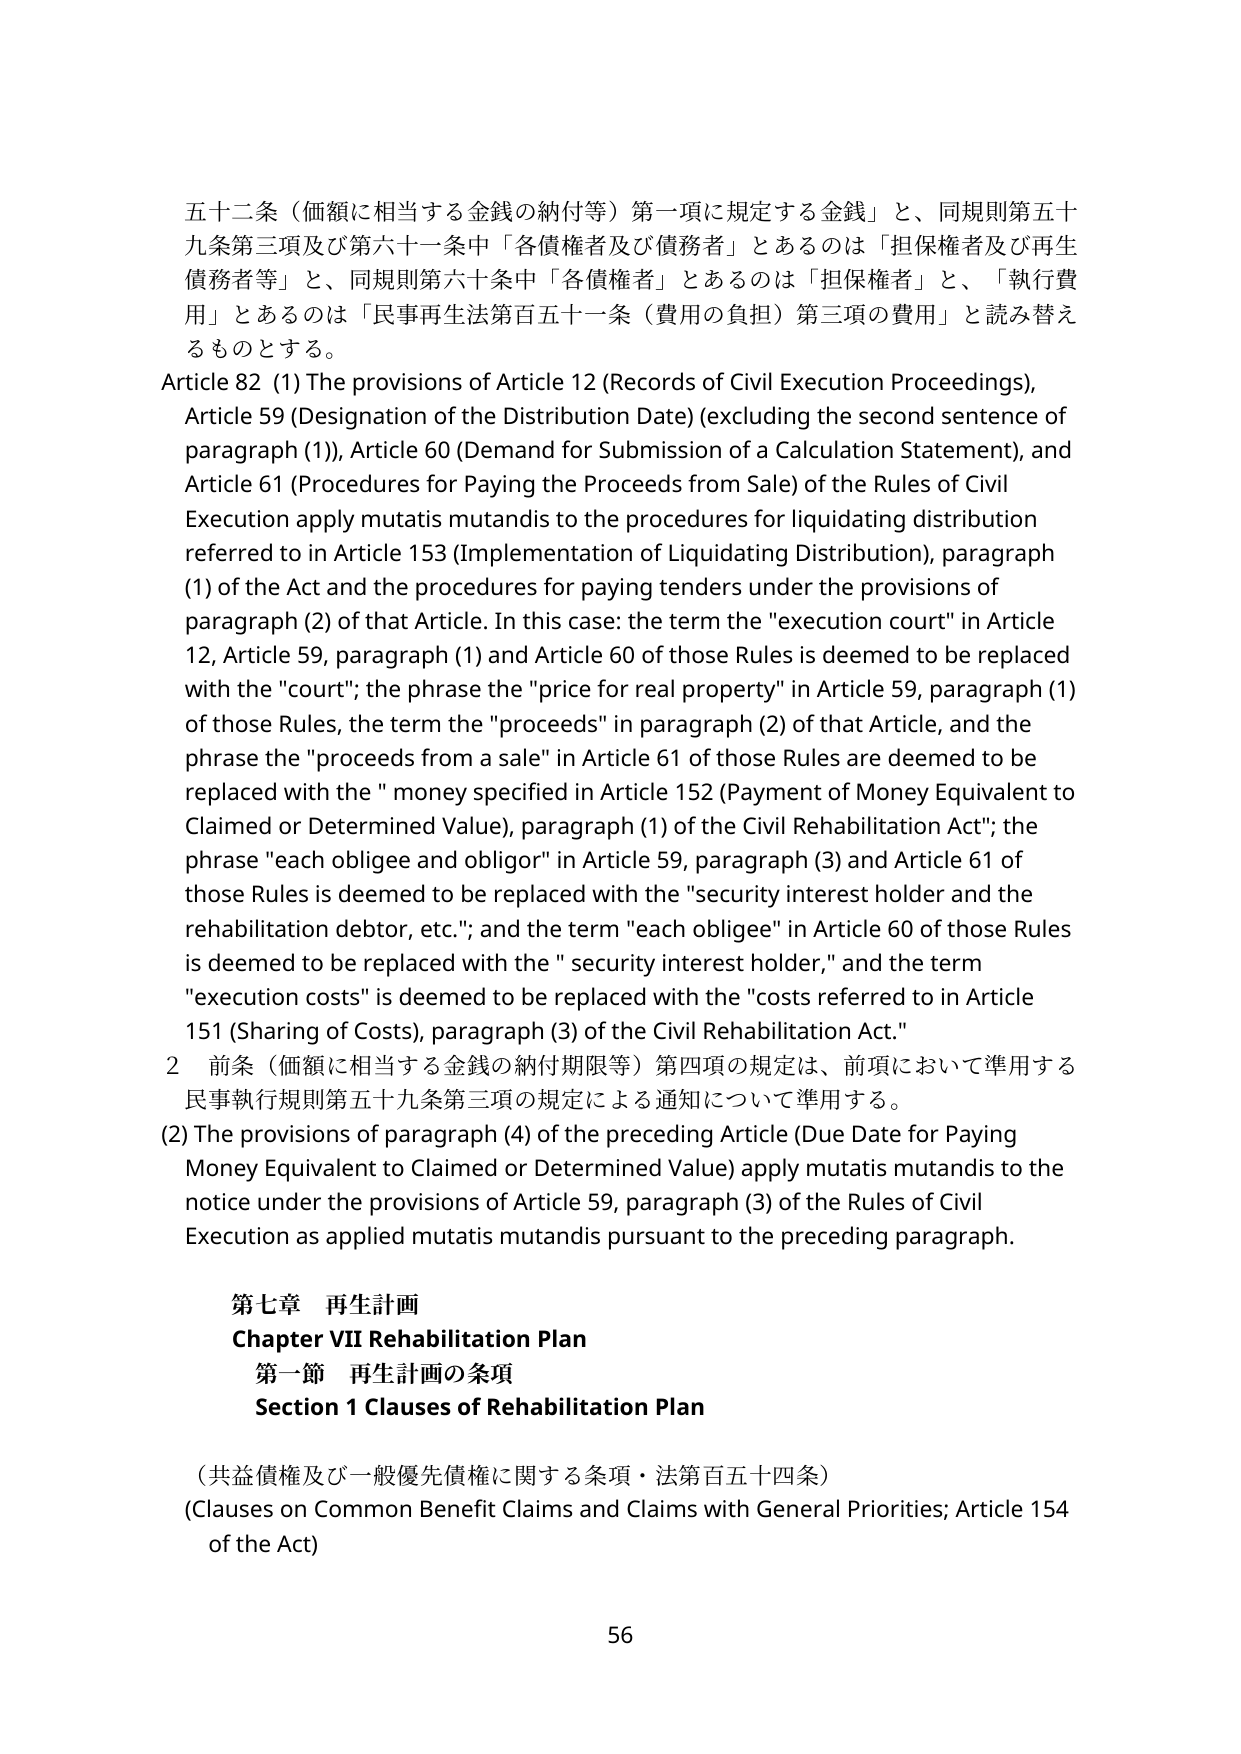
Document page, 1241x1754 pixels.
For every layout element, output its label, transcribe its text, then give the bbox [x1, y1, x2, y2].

text Chapter VII Rehabilitation Plan [230, 1321, 1079, 1355]
text （共益債権及び一般優先債権に関する条項・法第百五十四条） [184, 1458, 1079, 1492]
text Section 1 Clauses of Rehabilitation Plan [253, 1389, 1079, 1424]
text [161, 194, 1079, 364]
text (2) The provisions of paragraph (4) of the preceding Article (Due Date for Paying Money Equivalent to Claimed or Determined Value) apply mutatis mutandis to the notice under the provisions of Article 59, paragraph (3) of the Rules of Civil Execution as applied mutatis mutandis pursuant to the preceding paragraph. [161, 1116, 1079, 1253]
text 第七章 再生計画 [230, 1287, 1079, 1321]
text 第一節 再生計画の条項 [253, 1355, 1079, 1389]
text Article 82 (1) The provisions of Article 12 (Records of Civil Execution Proceedings), Article 59 (Designation of the Distribution Date) (excluding the second sentence of paragraph (1)), Article 60 (Demand for Submission of a Calculation Statement), and Article 61 (Procedures for Paying the Proceeds from Sale) of the Rules of Civil Execution apply mutatis mutandis to the procedures for liquidating distribution referred to in Article 153 (Implementation of Liquidating Distribution), paragraph (1) of the Act and the procedures for paying tenders under the provisions of paragraph (2) of that Article. In this case: the term the "execution court" in Article 12, Article 59, paragraph (1) and Article 60 of those Rules is deemed to be replaced with the "court"; the phrase the "price for real property" in Article 59, paragraph (1) of those Rules, the term the "proceeds" in paragraph (2) of that Article, and the phrase the "proceeds from a sale" in Article 61 of those Rules are deemed to be replaced with the " money specified in Article 152 (Payment of Money Equivalent to Claimed or Determined Value), paragraph (1) of the Civil Rehabilitation Act"; the phrase "each obligee and obligor" in Article 59, paragraph (3) and Article 61 of those Rules is deemed to be replaced with the "security interest holder and the rehabilitation debtor, etc."; and the term "each obligee" in Article 60 of those Rules is deemed to be replaced with the " security interest holder," and the term "execution costs" is deemed to be replaced with the "costs referred to in Article 151 (Sharing of Costs), paragraph (3) of the Civil Rehabilitation Act." [161, 364, 1079, 1048]
text ２ 前条（価額に相当する金銭の納付期限等）第四項の規定は、前項において準用する民事執行規則第五十九条第三項の規定による通知について準用する。 [161, 1048, 1079, 1116]
text (Clauses on Common Benefit Claims and Claims with General Priorities; Article 154 of the Act) [184, 1492, 1079, 1560]
